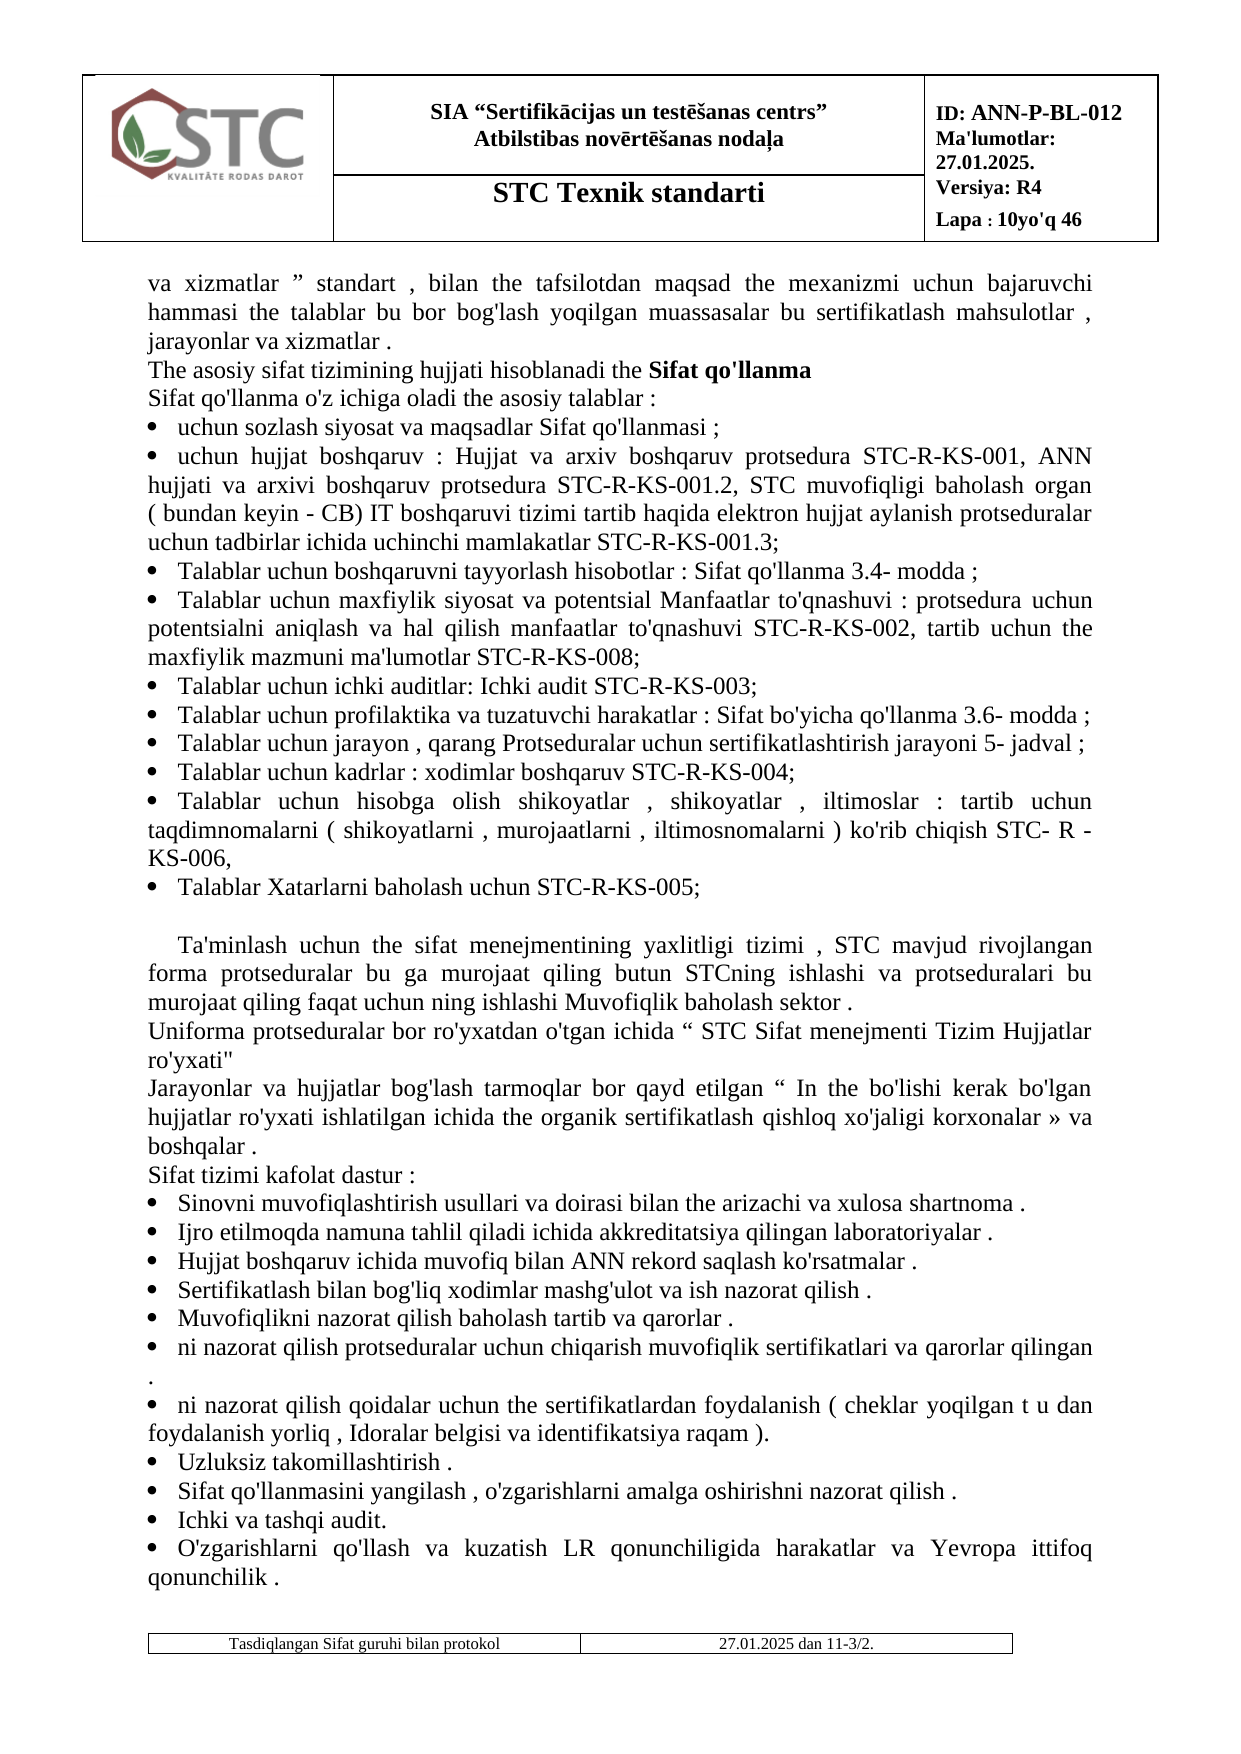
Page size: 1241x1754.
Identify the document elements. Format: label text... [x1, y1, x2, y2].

text The asosiy sifat tizimining hujjati​​ hisoblanadi the Sifat qo'llanma [148, 355, 1093, 383]
text Jarayonlar va hujjatlar bog'lash tarmoqlar bor qayd etilgan “ In the bo'lishi kerak bo'lgan hujjatlar ro'yxati ishlatilgan ichida the organik sertifikatlash​ qishloq xo'jaligi korxonalar » va boshqalar . [148, 1073, 1093, 1160]
text Ta'minlash uchun the sifat menejmentining yaxlitligi​​ tizimi , STC mavjud rivojlangan forma protseduralar bu ga murojaat qiling butun STCning ishlashi va protseduralari bu murojaat qiling faqat uchun​ ning ishlashi​ Muvofiqlik baholash sektor . [148, 930, 1093, 1016]
list Talablar uchun profilaktika va tuzatuvchi harakatlar : Sifat bo'yicha qo'llanma 3.6- modda ; [148, 700, 1093, 728]
picture [95, 75, 321, 197]
list Sertifikatlash bilan bog'liq xodimlar mashg'ulot va ish nazorat qilish . [148, 1275, 1093, 1303]
list ni nazorat qilish qoidalar uchun the sertifikatlardan foydalanish ( cheklar​ yoqilgan t u dan foydalanish​ yorliq , Idoralar belgisi va identifikatsiya raqam ). [148, 1390, 1093, 1447]
text Sifat qo'llanma​ o'z ichiga oladi the asosiy talablar : [148, 383, 1093, 412]
list O'zgarishlarni qo'llash va kuzatish​ LR qonunchiligida​ harakatlar va Yevropa ittifoq qonunchilik . [148, 1533, 1093, 1591]
text Uniforma protseduralar bor ro'yxatdan o'tgan ichida “ STC Sifat menejmenti Tizim Hujjatlar ro'yxati" [148, 1016, 1093, 1073]
list Talablar Xatarlarni baholash uchun STC-R-KS-005; [148, 872, 1093, 901]
list Hujjat boshqaruv ichida muvofiq bilan ANN rekord saqlash ko'rsatmalar . [148, 1246, 1093, 1275]
list Muvofiqlikni nazorat qilish baholash tartib va qarorlar . [148, 1303, 1093, 1332]
list uchun hujjat boshqaruv : Hujjat va arxiv boshqaruv protsedura STC-R-KS-001, ANN hujjati va arxivi boshqaruv protsedura STC-R-KS-001.2, STC muvofiqligi baholash organ ( bundan keyin - CB) IT boshqaruvi tizimi tartib haqida elektron hujjat aylanish protseduralar uchun tadbirlar ichida uchinchi mamlakatlar STC-R-KS-001.3; [148, 441, 1093, 556]
list Talablar uchun boshqaruvni tayyorlash​ hisobotlar : Sifat qo'llanma 3.4- modda ; [148, 556, 1093, 585]
list Ichki va tashqi audit. [148, 1505, 1093, 1533]
list Sifat qo'llanmasini yangilash , o'zgarishlarni amalga oshirishni nazorat qilish . [148, 1476, 1093, 1505]
list Talablar uchun jarayon , qarang Protseduralar uchun sertifikatlashtirish jarayoni 5- jadval ; [148, 728, 1093, 757]
list Talablar uchun kadrlar : xodimlar boshqaruv STC-R-KS-004; [148, 757, 1093, 786]
list Talablar uchun hisobga olish shikoyatlar , shikoyatlar , iltimoslar : tartib uchun taqdimnomalarni ( shikoyatlarni , murojaatlarni , iltimosnomalarni ) ko'rib chiqish STC- R -KS-006, [148, 786, 1093, 872]
list uchun sozlash siyosat va maqsadlar Sifat qo'llanmasi ; [148, 412, 1093, 441]
list Sinovni muvofiqlashtirish usullari va doirasi bilan the arizachi va xulosa​​ shartnoma . [148, 1188, 1093, 1217]
list Uzluksiz takomillashtirish . [148, 1447, 1093, 1476]
text Sifat tizimi kafolat dastur : [148, 1160, 1093, 1188]
list Ijro etilmoqda namuna tahlil qiladi ichida akkreditatsiya qilingan laboratoriyalar . [148, 1217, 1093, 1246]
list Talablar uchun ichki auditlar: Ichki audit STC-R-KS-003; [148, 671, 1093, 700]
list Talablar uchun maxfiylik siyosat va potentsial Manfaatlar to'qnashuvi : protsedura​ uchun potentsialni aniqlash va hal qilish manfaatlar to'qnashuvi​ STC-R-KS-002, tartib uchun the maxfiylik mazmuni​ ma'lumotlar STC-R-KS-008; [148, 585, 1093, 671]
list ni nazorat qilish protseduralar uchun chiqarish muvofiqlik sertifikatlari va​​ qarorlar qilingan . [148, 1332, 1093, 1390]
